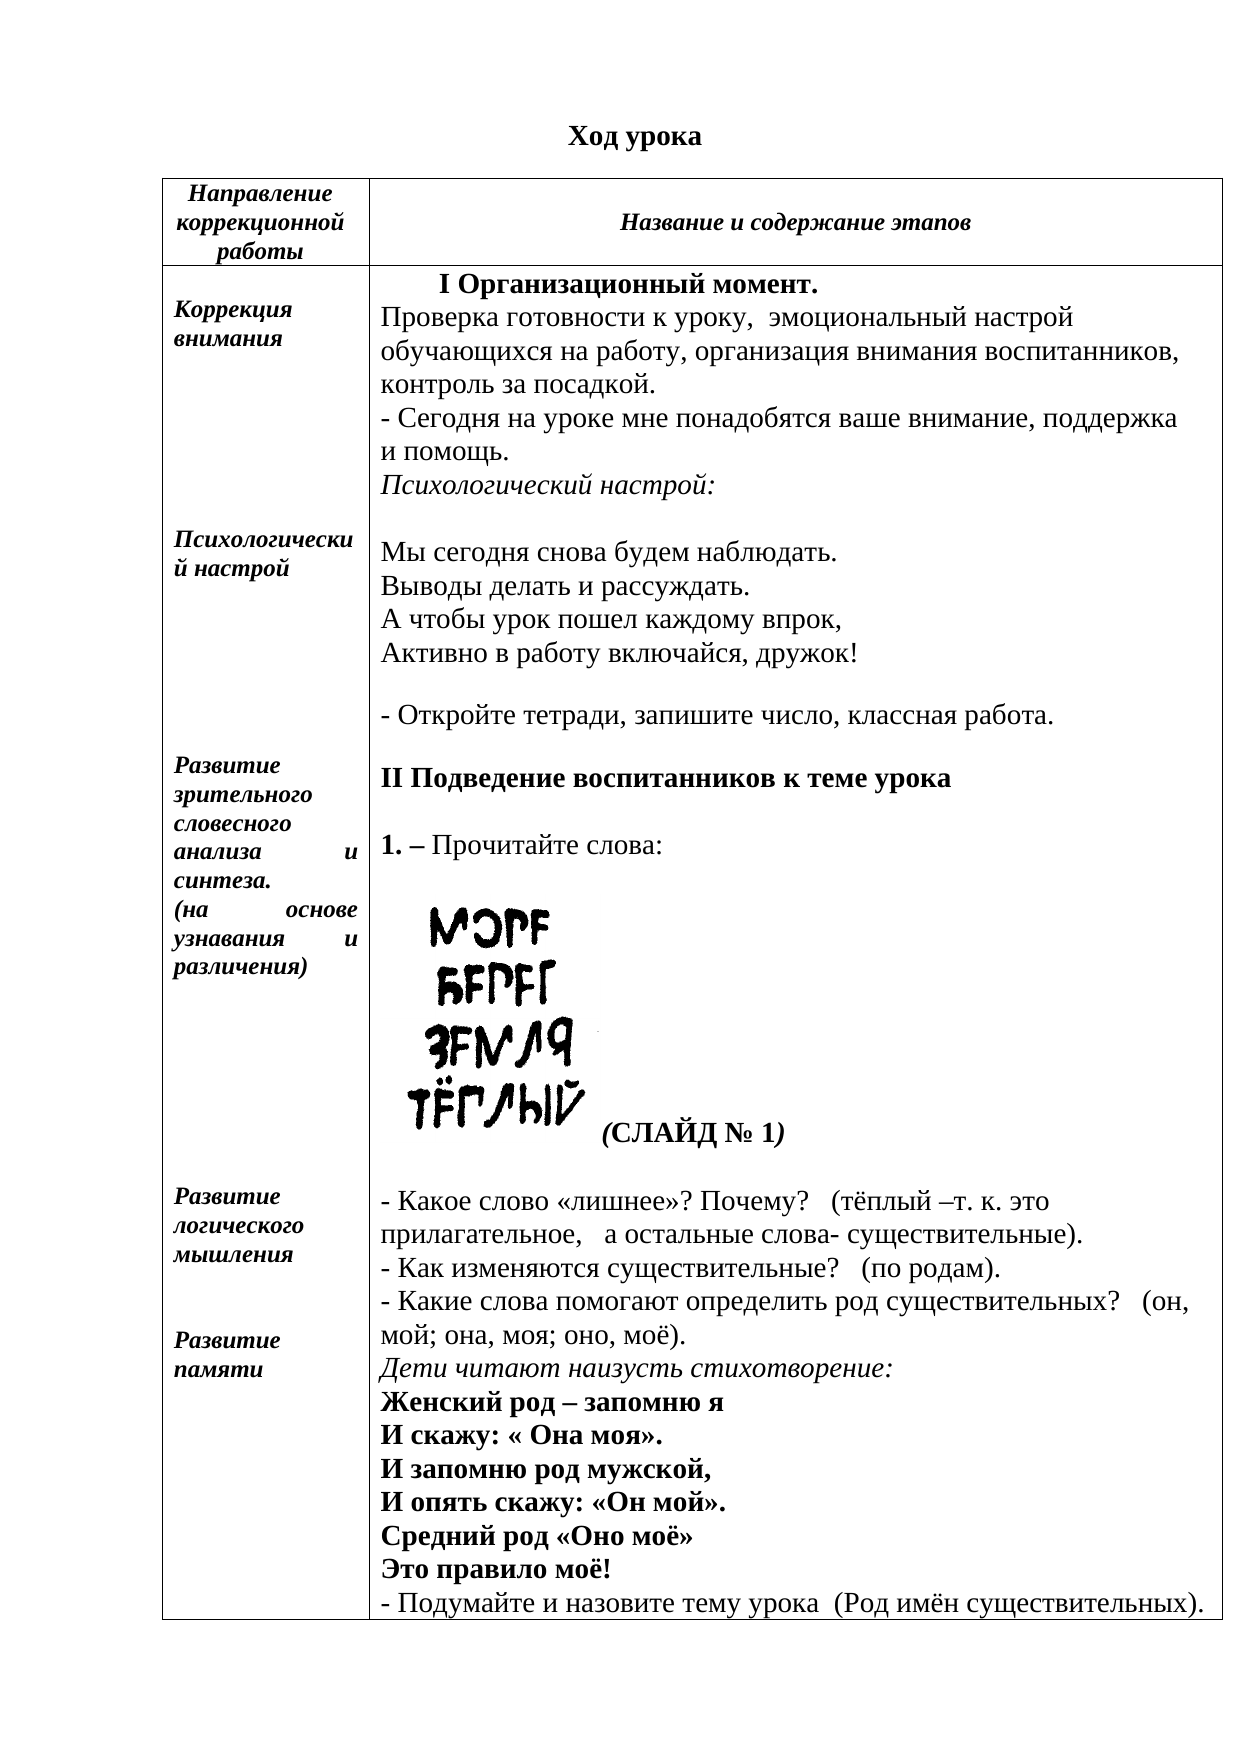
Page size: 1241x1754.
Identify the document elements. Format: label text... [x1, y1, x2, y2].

table_header Направление коррекционной работы [163, 179, 369, 265]
table_header Название и содержание этапов [370, 179, 1222, 265]
text Ход урока [118, 118, 1152, 152]
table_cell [370, 266, 1222, 1619]
picture [380, 894, 601, 1143]
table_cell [163, 266, 369, 1619]
